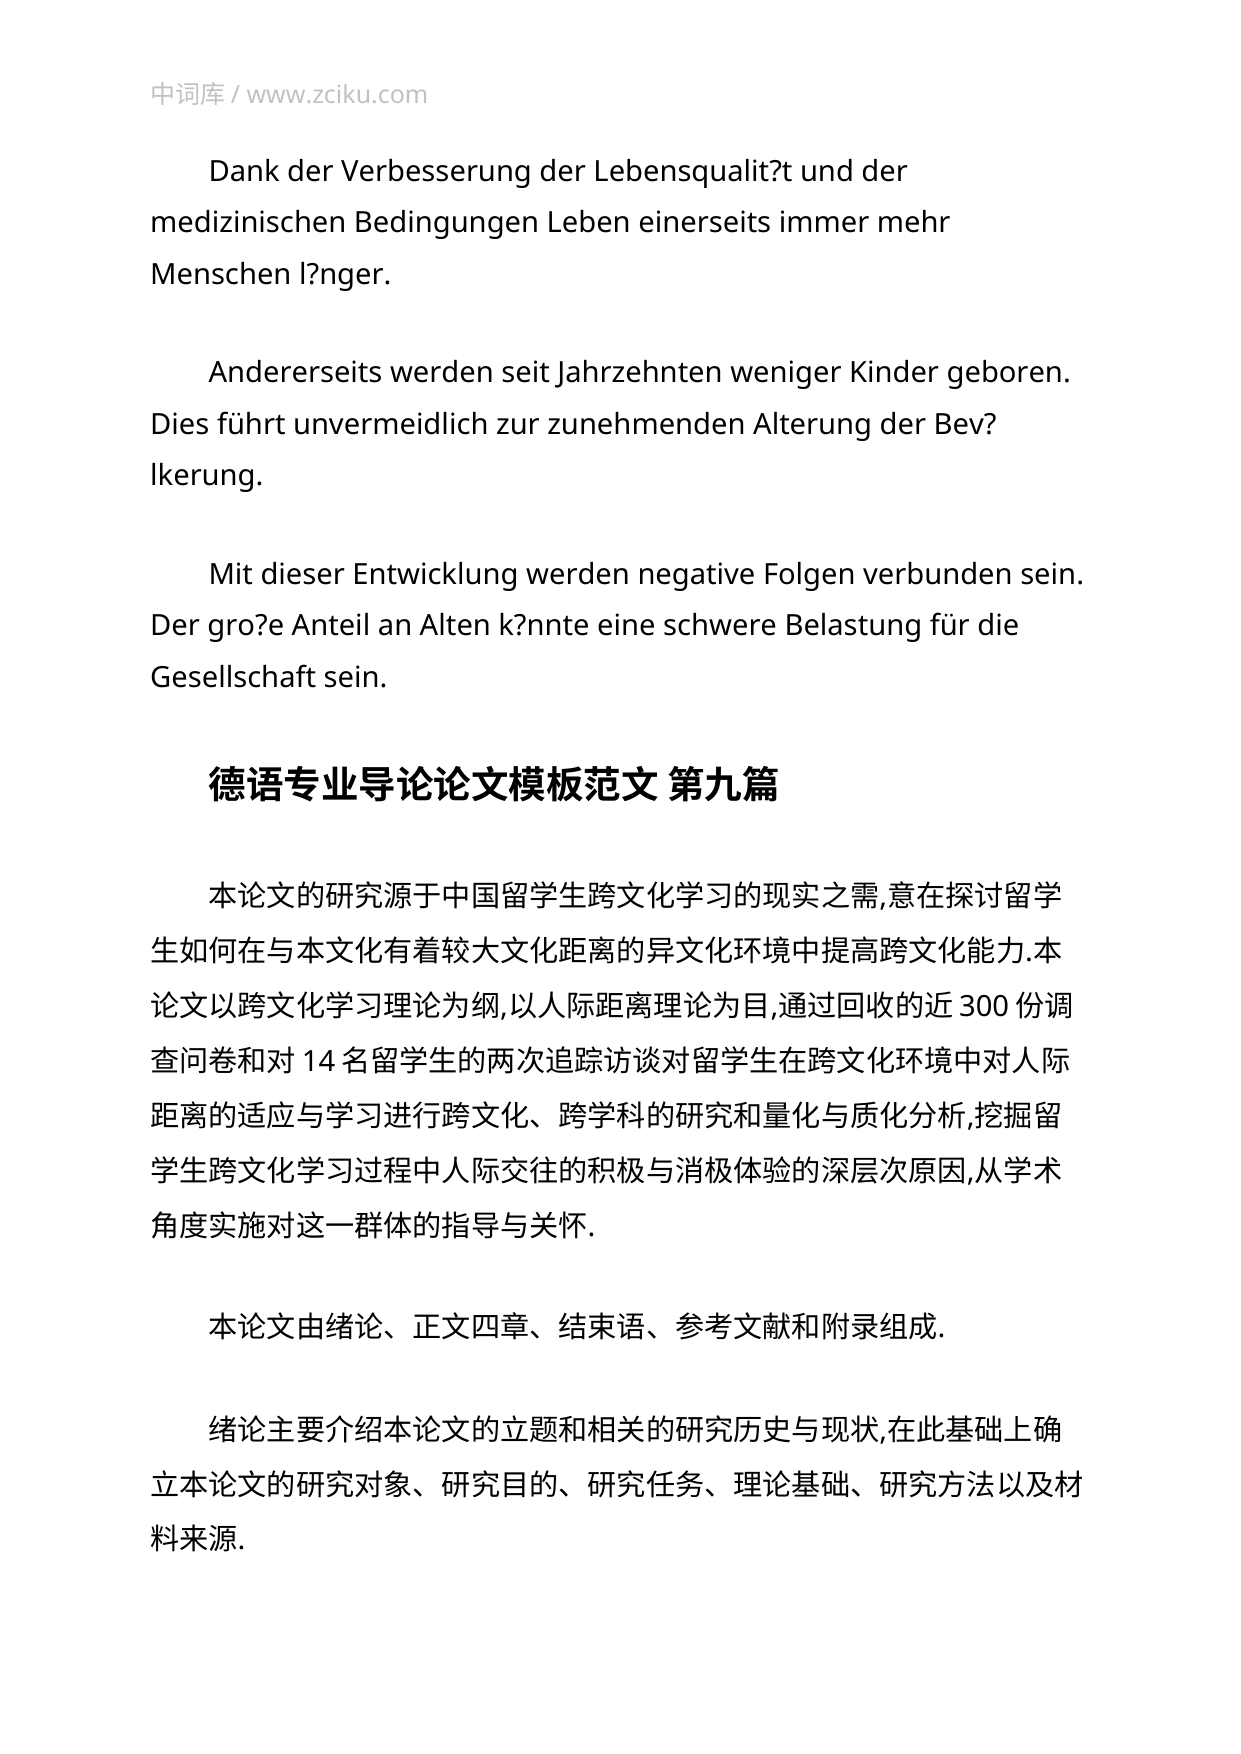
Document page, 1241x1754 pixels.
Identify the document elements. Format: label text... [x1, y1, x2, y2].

text Andererseits werden seit Jahrzehnten weniger Kinder geboren. Dies führt unvermeidlich zur zunehmenden Alterung der Bev?lkerung. [150, 352, 1090, 494]
text Dank der Verbesserung der Lebensqualit?t und der medizinischen Bedingungen Leben einerseits immer mehr Menschen l?nger. [150, 150, 1090, 293]
text 本论文的研究源于中国留学生跨文化学习的现实之需,意在探讨留学生如何在与本文化有着较大文化距离的异文化环境中提高跨文化能力.本论文以跨文化学习理论为纲,以人际距离理论为目,通过回收的近300份调查问卷和对14名留学生的两次追踪访谈对留学生在跨文化环境中对人际距离的适应与学习进行跨文化、跨学科的研究和量化与质化分析,挖掘留学生跨文化学习过程中人际交往的积极与消极体验的深层次原因,从学术角度实施对这一群体的指导与关怀. [150, 872, 1090, 1244]
text 本论文由绪论、正文四章、结束语、参考文献和附录组成. [150, 1304, 1090, 1346]
text 德语专业导论论文模板范文 第九篇 [150, 755, 1090, 809]
text 绪论主要介绍本论文的立题和相关的研究历史与现状,在此基础上确立本论文的研究对象、研究目的、研究任务、理论基础、研究方法以及材料来源. [150, 1406, 1090, 1558]
text Mit dieser Entwicklung werden negative Folgen verbunden sein. Der gro?e Anteil an Alten k?nnte eine schwere Belastung für die Gesellschaft sein. [150, 553, 1090, 696]
